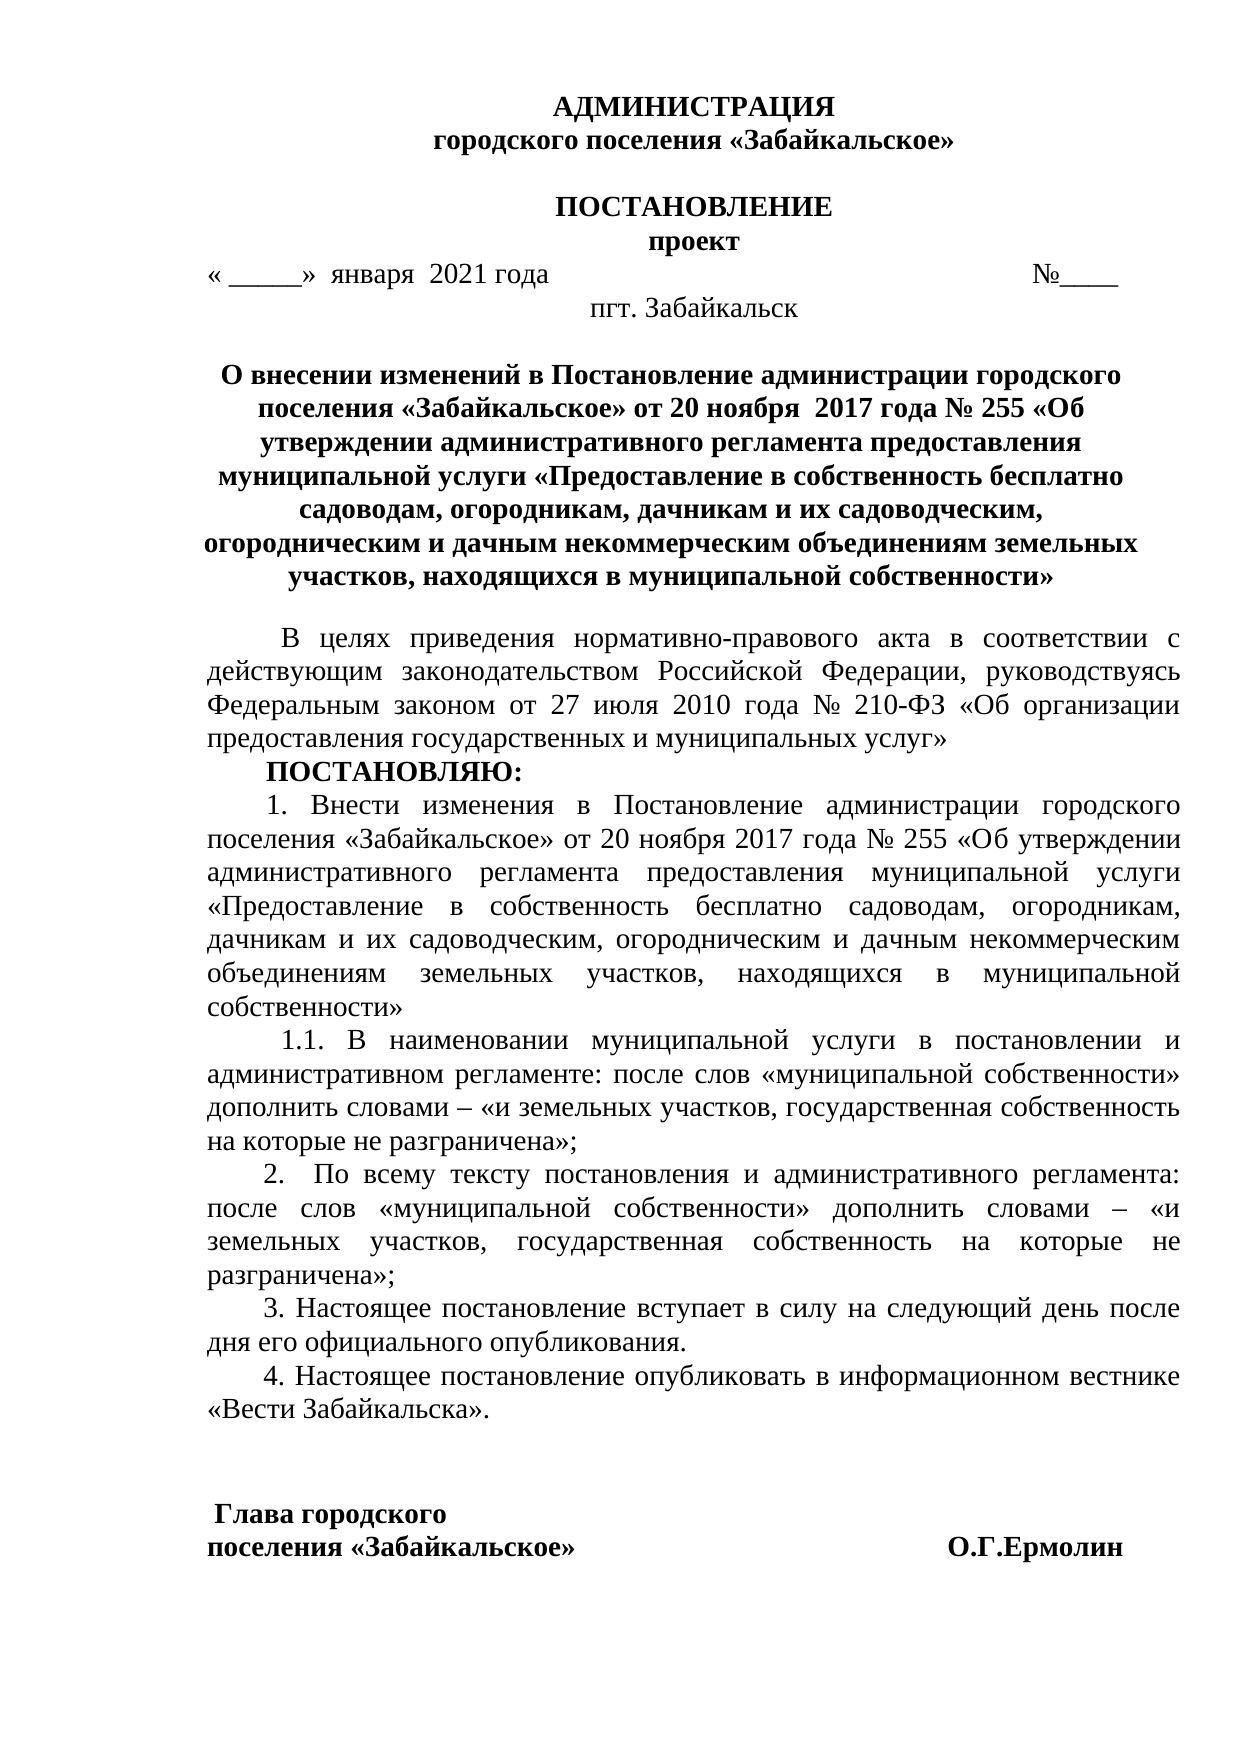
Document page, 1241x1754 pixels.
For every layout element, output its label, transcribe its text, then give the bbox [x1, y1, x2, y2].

text 2. По всему тексту постановления и административного регламента: после слов «муниципальной собственности» дополнить словами – «и земельных участков, государственная собственность на которые не разграничена»; [207, 1156, 1181, 1291]
text ПОСТАНОВЛЯЮ: [207, 754, 1181, 787]
title проект [207, 223, 1181, 256]
title городского поселения «Забайкальское» [207, 122, 1181, 156]
title ПОСТАНОВЛЕНИЕ [207, 189, 1181, 223]
title Глава городского [207, 1496, 1181, 1529]
title « _____» января 2021 года №____ [207, 256, 1181, 290]
text 1. Внести изменения в Постановление администрации городского поселения «Забайкальское» от 20 ноября 2017 года № 255 «Об утверждении административного регламента предоставления муниципальной услуги «Предоставление в собственность бесплатно садоводам, огородникам, дачникам и их садоводческим, огородническим и дачным некоммерческим объединениям земельных участков, находящихся в муниципальной собственности» [207, 787, 1181, 1022]
title АДМИНИСТРАЦИЯ [207, 89, 1181, 122]
text В целях приведения нормативно-правового акта в соответствии с действующим законодательством Российской Федерации, руководствуясь Федеральным законом от 27 июля 2010 года № 210-ФЗ «Об организации предоставления государственных и муниципальных услуг» [207, 620, 1181, 754]
title поселения «Забайкальское» О.Г.Ермолин [207, 1529, 1181, 1563]
table_header О внесении изменений в Постановление администрации городского поселения «Забайкальское» от 20 ноября 2017 года № 255 «Об утверждении административного регламента предоставления муниципальной услуги «Предоставление в собственность бесплатно садоводам, огородникам, дачникам и их садоводческим, огородническим и дачным некоммерческим объединениям земельных участков, находящихся в муниципальной собственности» [185, 357, 1157, 592]
title пгт. Забайкальск [207, 290, 1181, 323]
text 4. Настоящее постановление опубликовать в информационном вестнике «Вести Забайкальска». [207, 1358, 1181, 1425]
text 3. Настоящее постановление вступает в силу на следующий день после дня его официального опубликования. [207, 1291, 1181, 1358]
text 1.1. В наименовании муниципальной услуги в постановлении и административном регламенте: после слов «муниципальной собственности» дополнить словами – «и земельных участков, государственная собственность на которые не разграничена»; [207, 1022, 1181, 1156]
